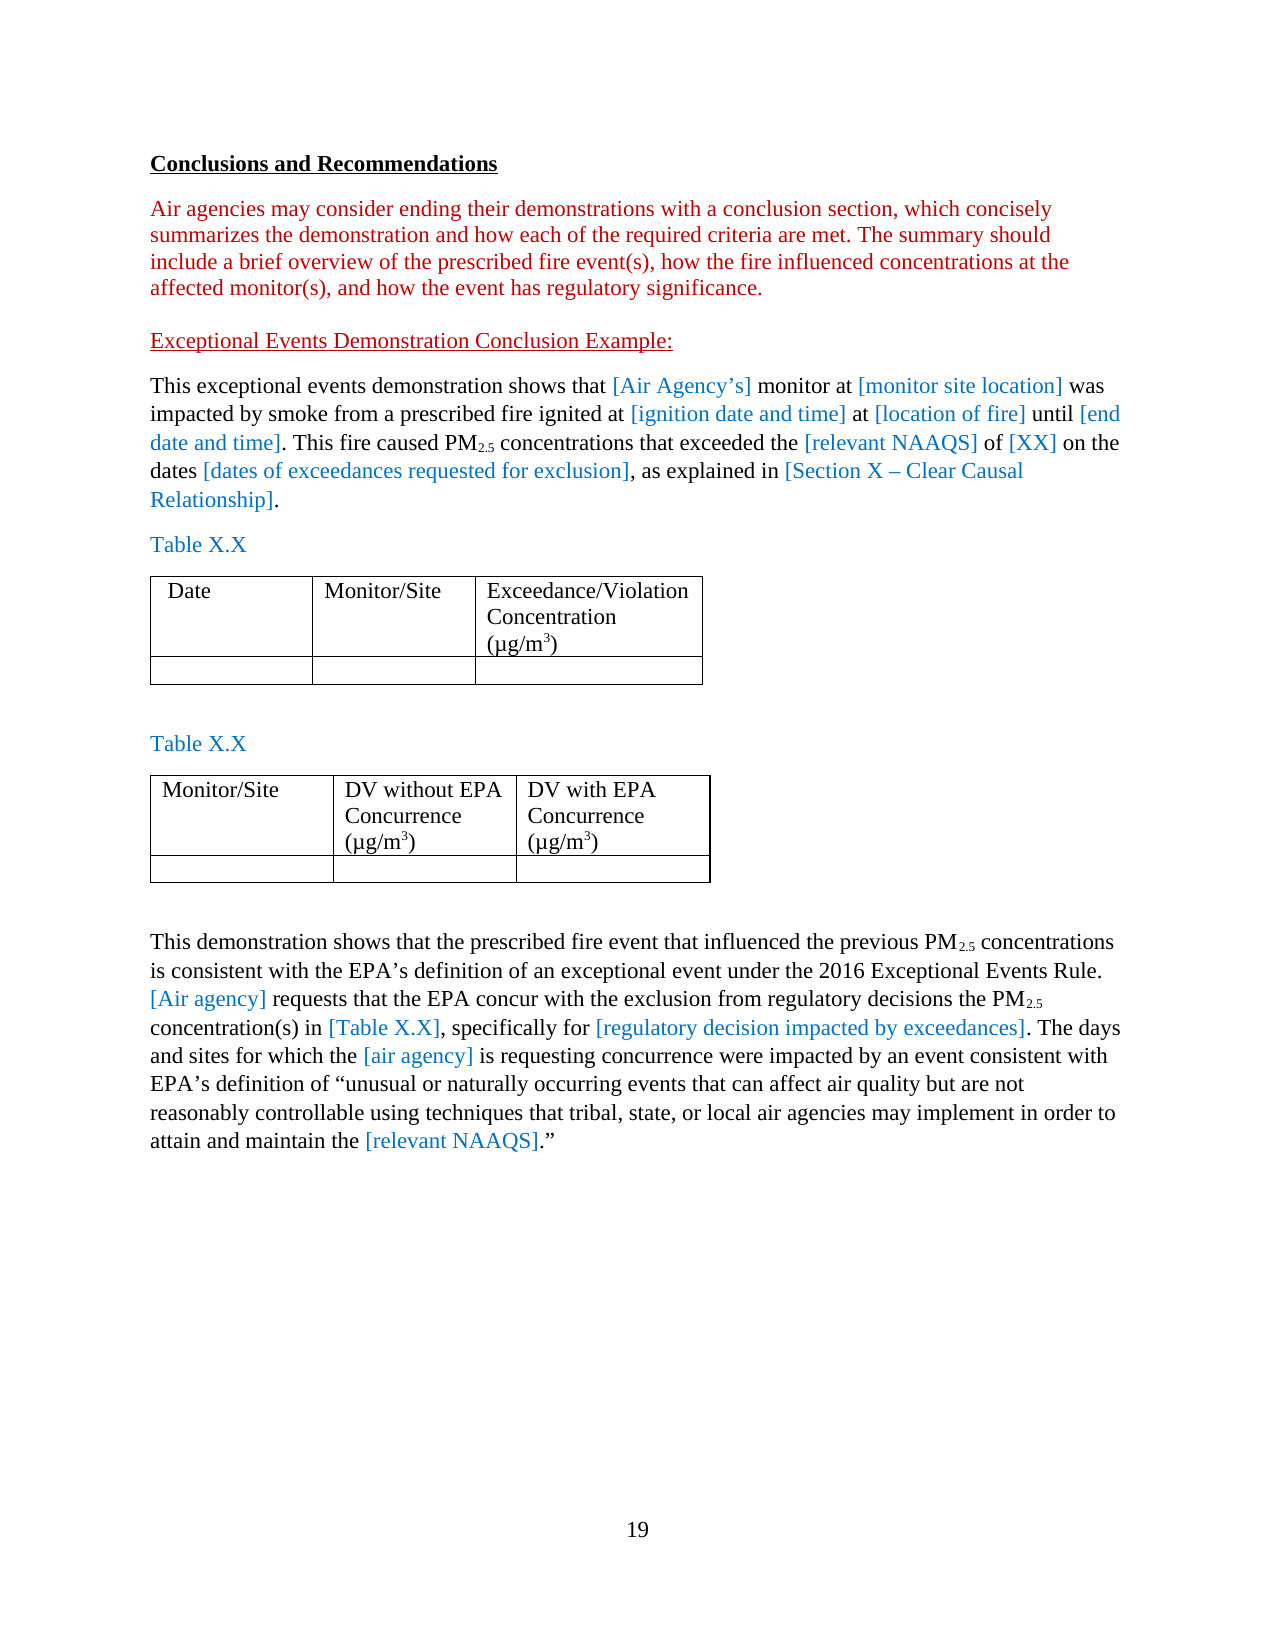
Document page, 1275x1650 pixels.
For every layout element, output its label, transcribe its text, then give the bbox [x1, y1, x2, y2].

table_header DV without EPA Concurrence (µg/m3) [334, 776, 516, 855]
text This demonstration shows that the prescribed fire event that influenced the previous PM2.5 concentrations is consistent with the EPA’s definition of an exceptional event under the 2016 Exceptional Events Rule. [Air agency] requests that the EPA concur with the exclusion from regulatory decisions the PM2.5 concentration(s) in [Table X.X], specifically for [regulatory decision impacted by exceedances]. The days and sites for which the [air agency] is requesting concurrence were impacted by an event consistent with EPA’s definition of “unusual or naturally occurring events that can affect air quality but are not reasonably controllable using techniques that tribal, state, or local air agencies may implement in order to attain and maintain the [relevant NAAQS].” [150, 928, 1125, 1154]
table_header Exceedance/Violation Concentration (µg/m3) [476, 577, 702, 656]
text Conclusions and Recommendations [150, 150, 1125, 176]
text Table X.X [150, 531, 1125, 557]
text Exceptional Events Demonstration Conclusion Example: [150, 327, 1125, 353]
table_cell [313, 657, 475, 683]
text Air agencies may consider ending their demonstrations with a conclusion section, which concisely summarizes the demonstration and how each of the required criteria are met. The summary should include a brief overview of the prescribed fire event(s), how the fire influenced concentrations at the affected monitor(s), and how the event has regulatory significance. [150, 195, 1125, 301]
table_header Date [151, 577, 312, 656]
table_cell [476, 657, 702, 683]
table_cell [151, 657, 312, 683]
table_cell [517, 856, 709, 882]
text This exceptional events demonstration shows that [Air Agency’s] monitor at [monitor site location] was impacted by smoke from a prescribed fire ignited at [ignition date and time] at [location of fire] until [end date and time]. This fire caused PM2.5 concentrations that exceeded the [relevant NAAQS] of [XX] on the dates [dates of exceedances requested for exclusion], as explained in [Section X – Clear Causal Relationship]. [150, 372, 1125, 512]
text Table X.X [150, 729, 1125, 756]
table_header Monitor/Site [313, 577, 475, 656]
table_header Monitor/Site [151, 776, 333, 855]
table_header DV with EPA Concurrence (µg/m3) [517, 776, 709, 855]
table_cell [151, 856, 333, 882]
table_cell [334, 856, 516, 882]
